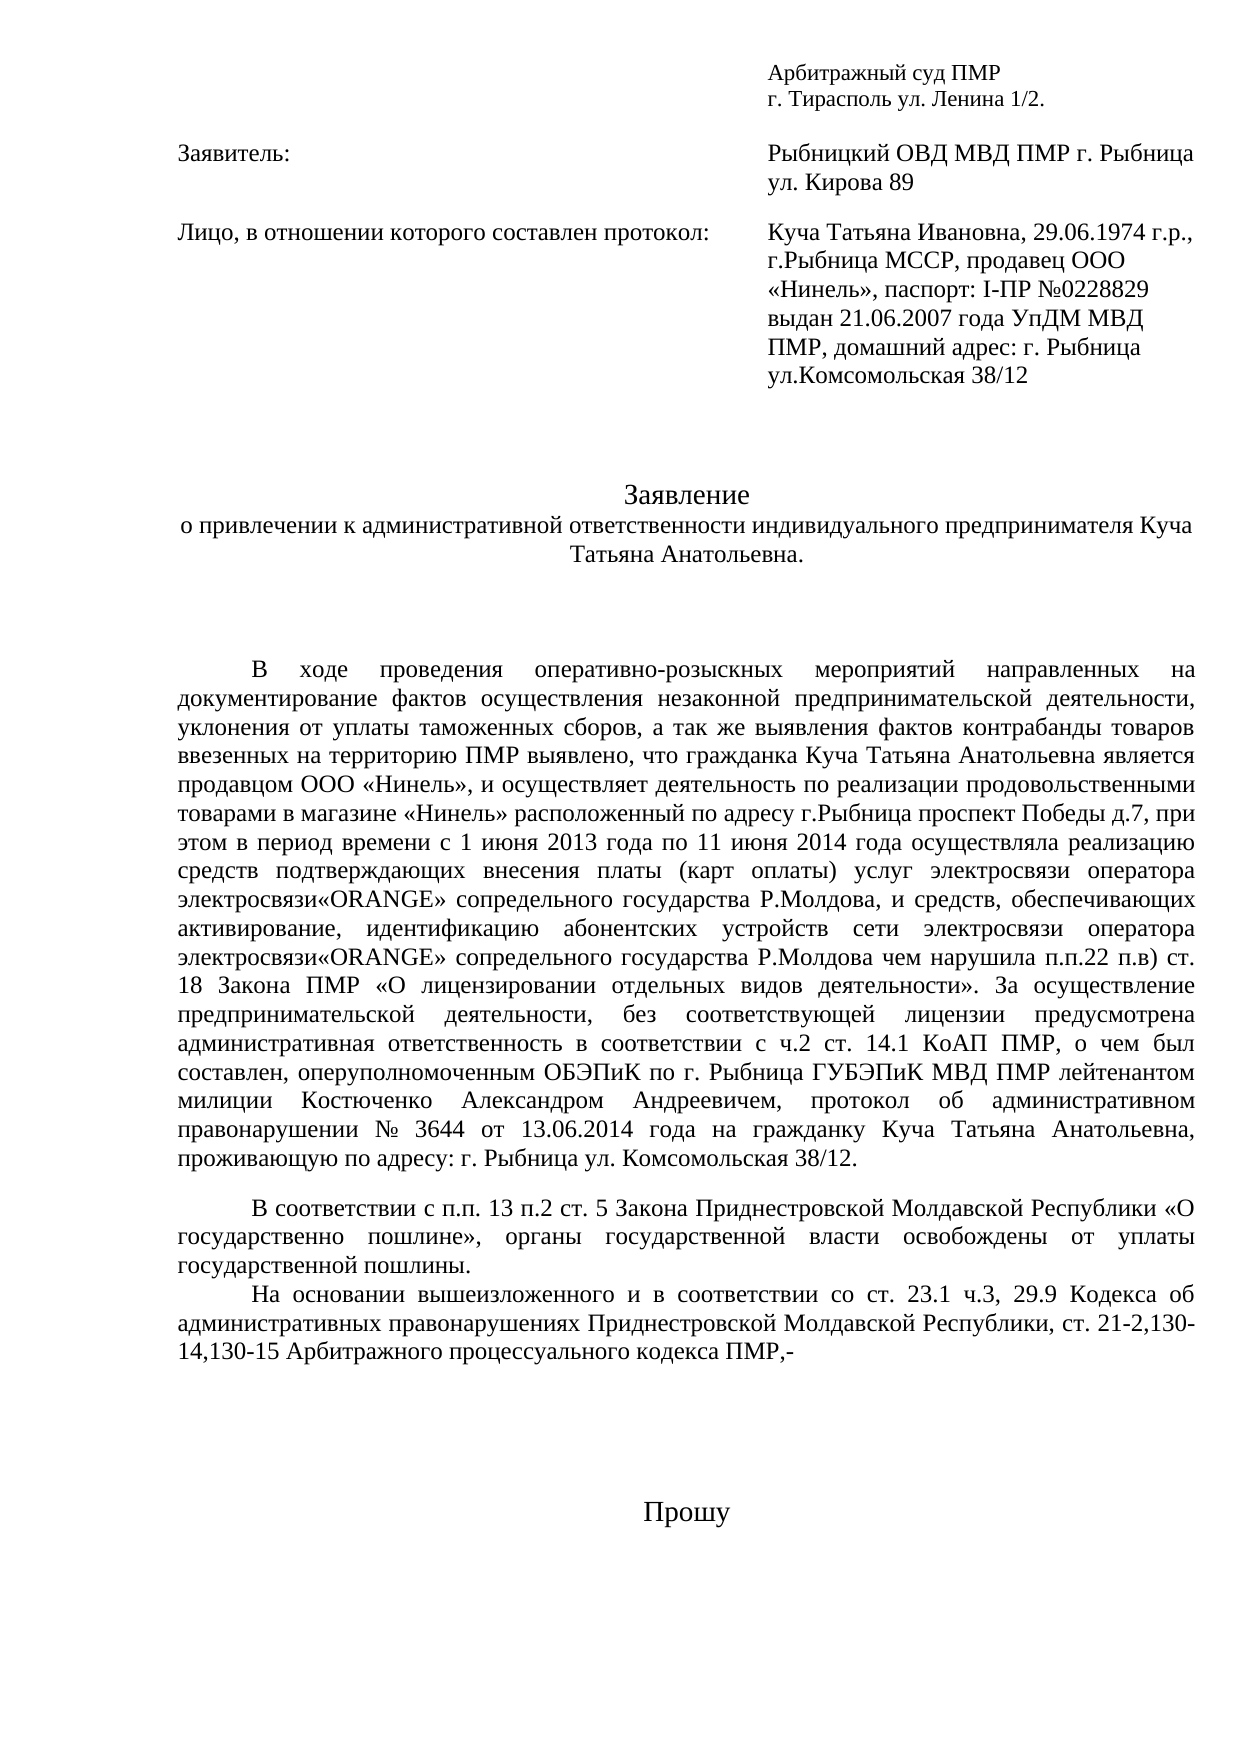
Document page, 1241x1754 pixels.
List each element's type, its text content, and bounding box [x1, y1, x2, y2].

text На основании вышеизложенного и в соответствии со ст. 23.1 ч.3, 29.9 Кодекса об административных правонарушениях Приднестровской Молдавской Республики, ст. 21-2,130-14,130-15 Арбитражного процессуального кодекса ПМР,- [177, 1279, 1196, 1365]
text Заявление [177, 477, 1196, 511]
text В соответствии с п.п. 13 п.2 ст. 5 Закона Приднестровской Молдавской Республики «О государственно пошлине», органы государственной власти освобождены от уплаты государственной пошлины. [177, 1193, 1196, 1279]
text г. Тирасполь ул. Ленина 1/2. [693, 86, 1196, 112]
text Прошу [177, 1494, 1196, 1528]
text В ходе проведения оперативно-розыскных мероприятий направленных на документирование фактов осуществления незаконной предпринимательской деятельности, уклонения от уплаты таможенных сборов, а так же выявления фактов контрабанды товаров ввезенных на территорию ПМР выявлено, что гражданка Куча Татьяна Анатольевна является продавцом ООО «Нинель», и осуществляет деятельность по реализации продовольственными товарами в магазине «Нинель» расположенный по адресу г.Рыбница проспект Победы д.7, при этом в период времени с 1 июня 2013 года по 11 июня 2014 года осуществляла реализацию средств подтверждающих внесения платы (карт оплаты) услуг электросвязи оператора электросвязи«ORANGE» сопредельного государства Р.Молдова, и средств, обеспечивающих активирование, идентификацию абонентских устройств сети электросвязи оператора электросвязи«ORANGE» сопредельного государства Р.Молдова чем нарушила п.п.22 п.в) ст. 18 Закона ПМР «О лицензировании отдельных видов деятельности». За осуществление предпринимательской деятельности, без соответствующей лицензии предусмотрена административная ответственность в соответствии с ч.2 ст. 14.1 КоАП ПМР, о чем был составлен, оперуполномоченным ОБЭПиК по г. Рыбница ГУБЭПиК МВД ПМР лейтенантом милиции Костюченко Александром Андреевичем, протокол об административном правонарушении № 3644 от 13.06.2014 года на гражданку Куча Татьяна Анатольевна, проживающую по адресу: г. Рыбница ул. Комсомольская 38/12. [177, 654, 1196, 1172]
text Лицо, в отношении которого составлен протокол: Куча Татьяна Ивановна, 29.06.1974 г.р., г.Рыбница МССР, продавец ООО «Нинель», паспорт: I-ПР №0228829 выдан 21.06.2007 года УпДМ МВД ПМР, домашний адрес: г. Рыбница ул.Комсомольская 38/12 [177, 217, 1196, 389]
text Заявитель: Рыбницкий ОВД МВД ПМР г. Рыбница ул. Кирова 89 [177, 138, 1196, 196]
text о привлечении к административной ответственности индивидуального предпринимателя Куча Татьяна Анатольевна. [177, 511, 1196, 568]
text Арбитражный суд ПМР [693, 59, 1196, 86]
